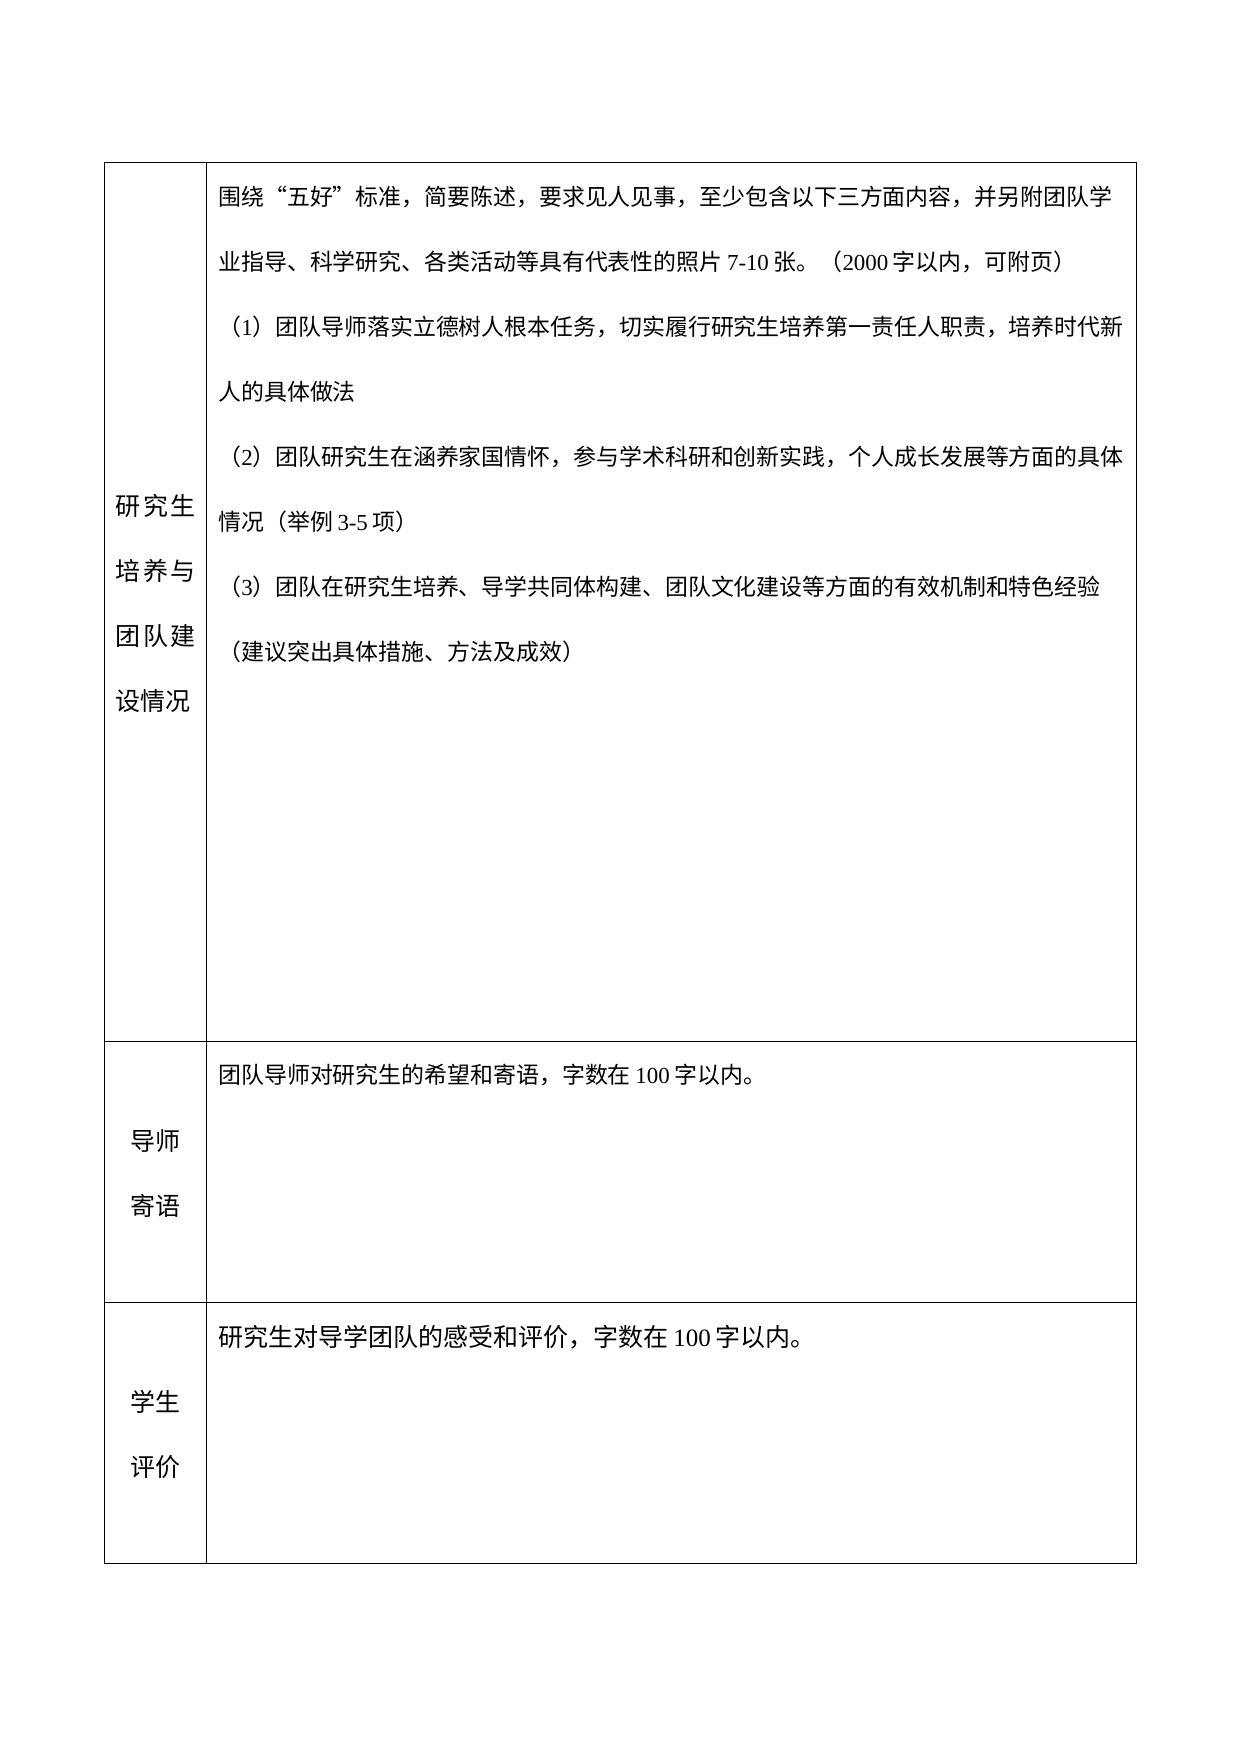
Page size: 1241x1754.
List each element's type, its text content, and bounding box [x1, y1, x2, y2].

table_cell 团队导师对研究生的希望和寄语，字数在100字以内。 [207, 1042, 1136, 1302]
table_cell 研究生培养与团队建设情况 [105, 163, 206, 1041]
table_cell 研究生对导学团队的感受和评价，字数在100字以内。 [207, 1303, 1136, 1563]
table_cell 围绕“五好”标准，简要陈述，要求见人见事，至少包含以下三方面内容，并另附团队学业指导、科学研究、各类活动等具有代表性的照片7-10张。（2000字以内，可附页） （1）团队导师落实立德树人根本任务，切实履行研究生培养第一责任人职责，培养时代新人的具体做法 （2）团队研究生在涵养家国情怀，参与学术科研和创新实践，个人成长发展等方面的具体情况（举例3-5项） （3）团队在研究生培养、导学共同体构建、团队文化建设等方面的有效机制和特色经验（建议突出具体措施、方法及成效） [207, 163, 1136, 1041]
table_cell 学生 评价 [105, 1303, 206, 1563]
table_cell 导师 寄语 [105, 1042, 206, 1302]
